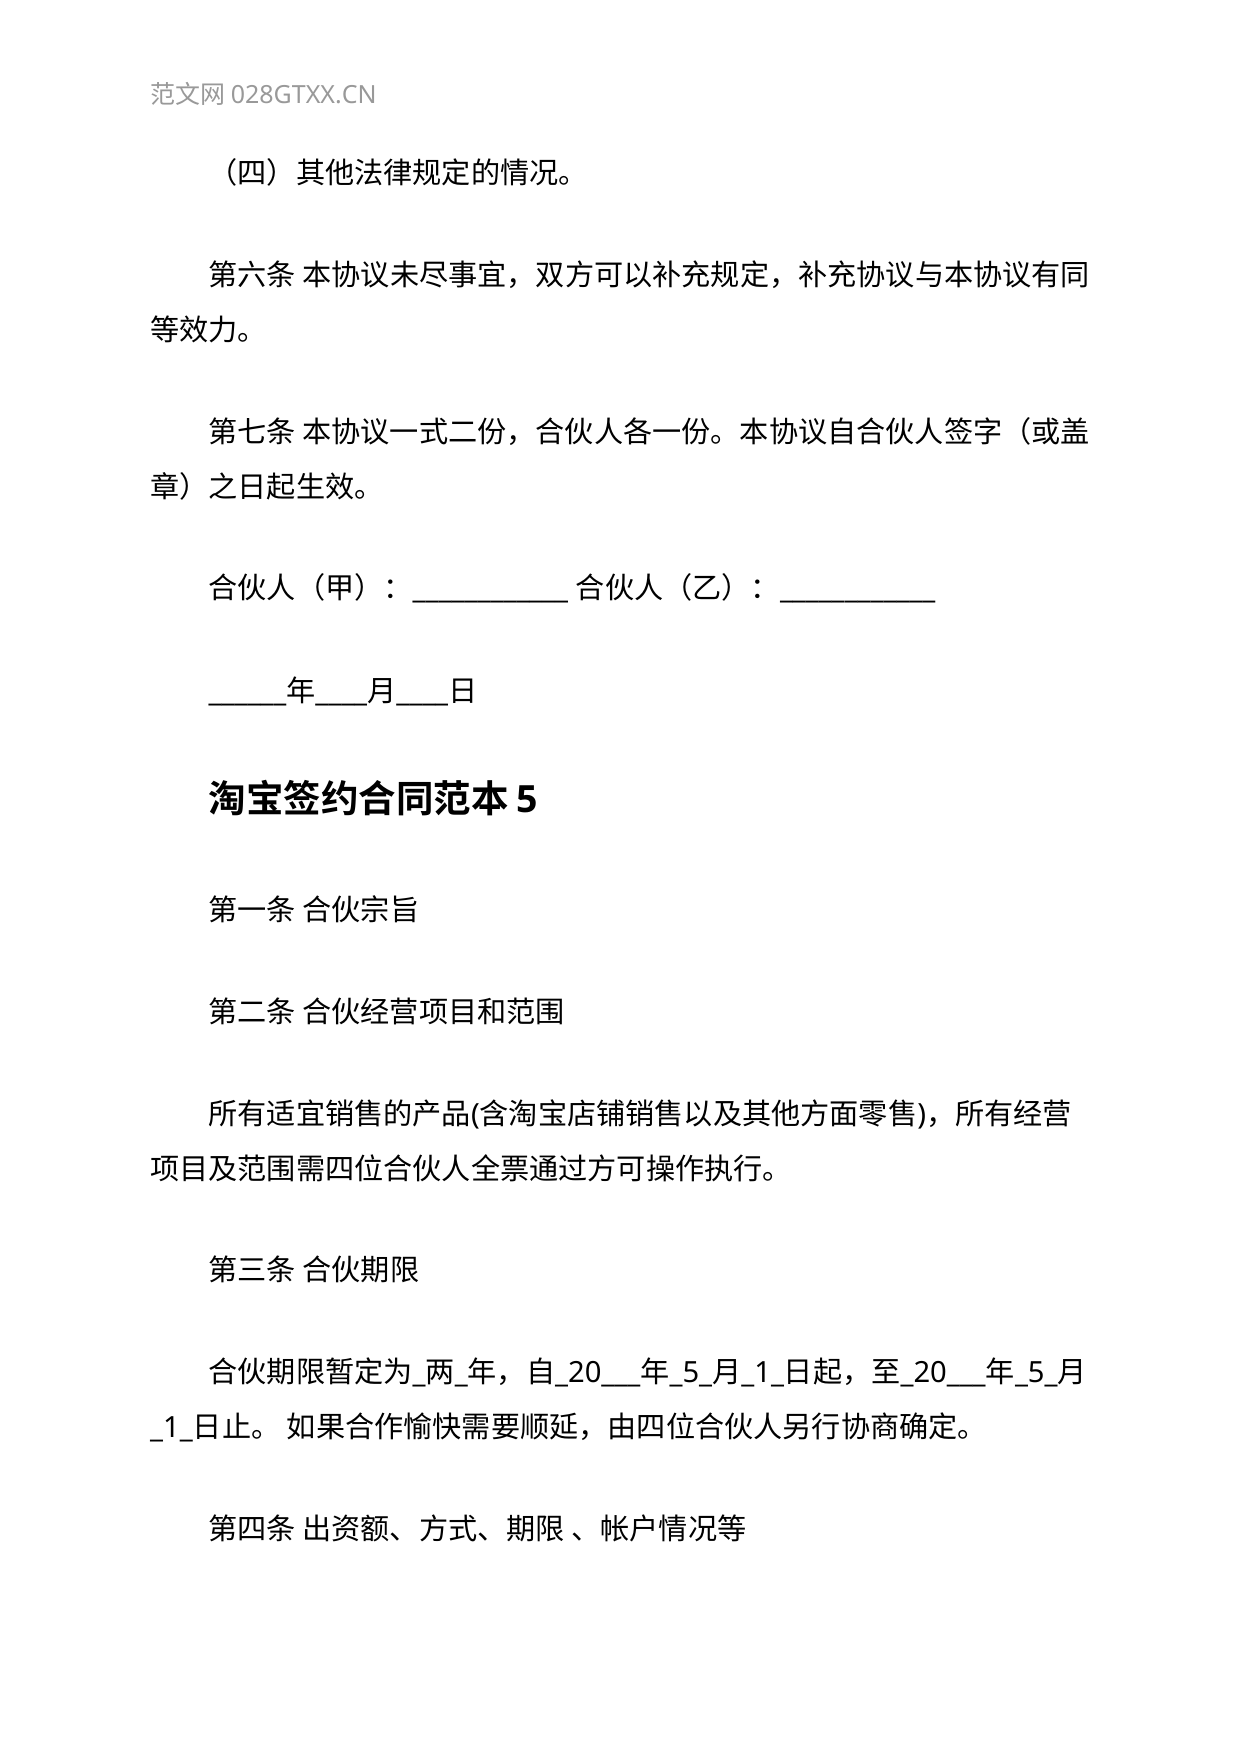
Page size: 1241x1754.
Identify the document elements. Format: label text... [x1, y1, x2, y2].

text 所有适宜销售的产品(含淘宝店铺销售以及其他方面零售)，所有经营项目及范围需四位合伙人全票通过方可操作执行。 [150, 1090, 1090, 1187]
text 合伙期限暂定为_两_年，自_20___年_5_月_1_日起，至_20___年_5_月_1_日止。 如果合作愉快需要顺延，由四位合伙人另行协商确定。 [150, 1349, 1090, 1446]
text ______年____月____日 [150, 667, 1090, 709]
text 合伙人（甲）：____________ 合伙人（乙）：____________ [150, 565, 1090, 607]
text 第六条 本协议未尽事宜，双方可以补充规定，补充协议与本协议有同等效力。 [150, 252, 1090, 349]
text 第三条 合伙期限 [150, 1247, 1090, 1289]
text 第四条 出资额、方式、期限 、帐户情况等 [150, 1506, 1090, 1548]
text 第一条 合伙宗旨 [150, 887, 1090, 929]
text 淘宝签约合同范本5 [150, 769, 1090, 823]
text 第七条 本协议一式二份，合伙人各一份。本协议自合伙人签字（或盖章）之日起生效。 [150, 408, 1090, 506]
text 第二条 合伙经营项目和范围 [150, 988, 1090, 1031]
text （四）其他法律规定的情况。 [150, 150, 1090, 192]
